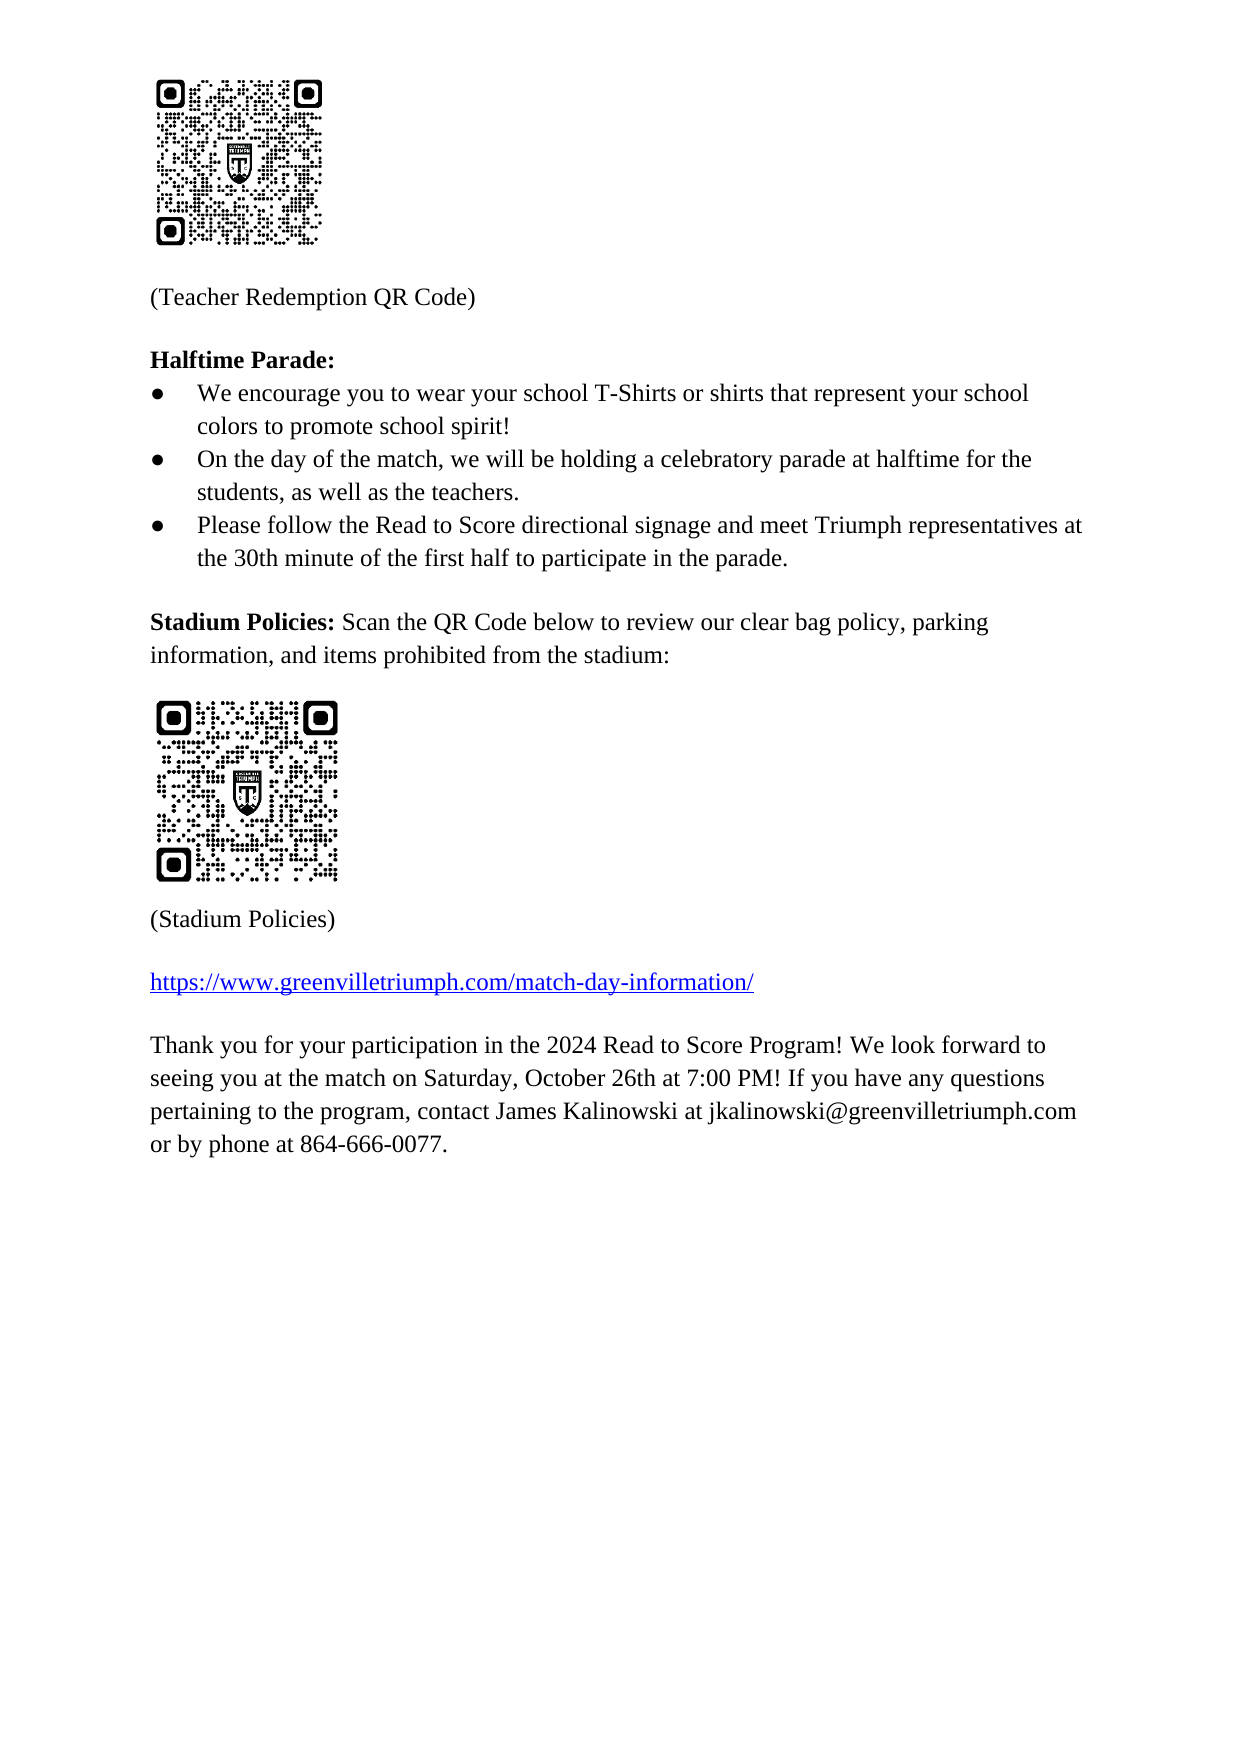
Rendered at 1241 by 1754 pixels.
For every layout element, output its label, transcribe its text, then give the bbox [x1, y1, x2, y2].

text (Teacher Redemption QR Code) [150, 282, 1090, 311]
picture [137, 681, 357, 901]
text https://www.greenvilletriumph.com/match-day-information/ [150, 967, 1090, 996]
text Thank you for your participation in the 2024 Read to Score Program! We look forward to seeing you at the match on Saturday, October 26th at 7:00 PM! If you have any questions pertaining to the program, contact James Kalinowski at jkalinowski@greenvilletriumph.com or by phone at 864-666-0077. [150, 1030, 1090, 1158]
text (Stadium Policies) [150, 904, 1090, 933]
list We encourage you to wear your school T-Shirts or shirts that represent your school colors to promote school spirit! [150, 378, 1090, 440]
text Stadium Policies: Scan the QR Code below to review our clear bag policy, parking information, and items prohibited from the stadium: [150, 607, 1090, 668]
list On the day of the match, we will be holding a celebratory parade at halftime for the students, as well as the teachers. [150, 444, 1090, 506]
picture [140, 63, 338, 261]
text Halftime Parade: [150, 345, 1090, 374]
list Please follow the Read to Score directional signage and meet Triumph representatives at the 30th minute of the first half to participate in the parade. [150, 510, 1090, 572]
